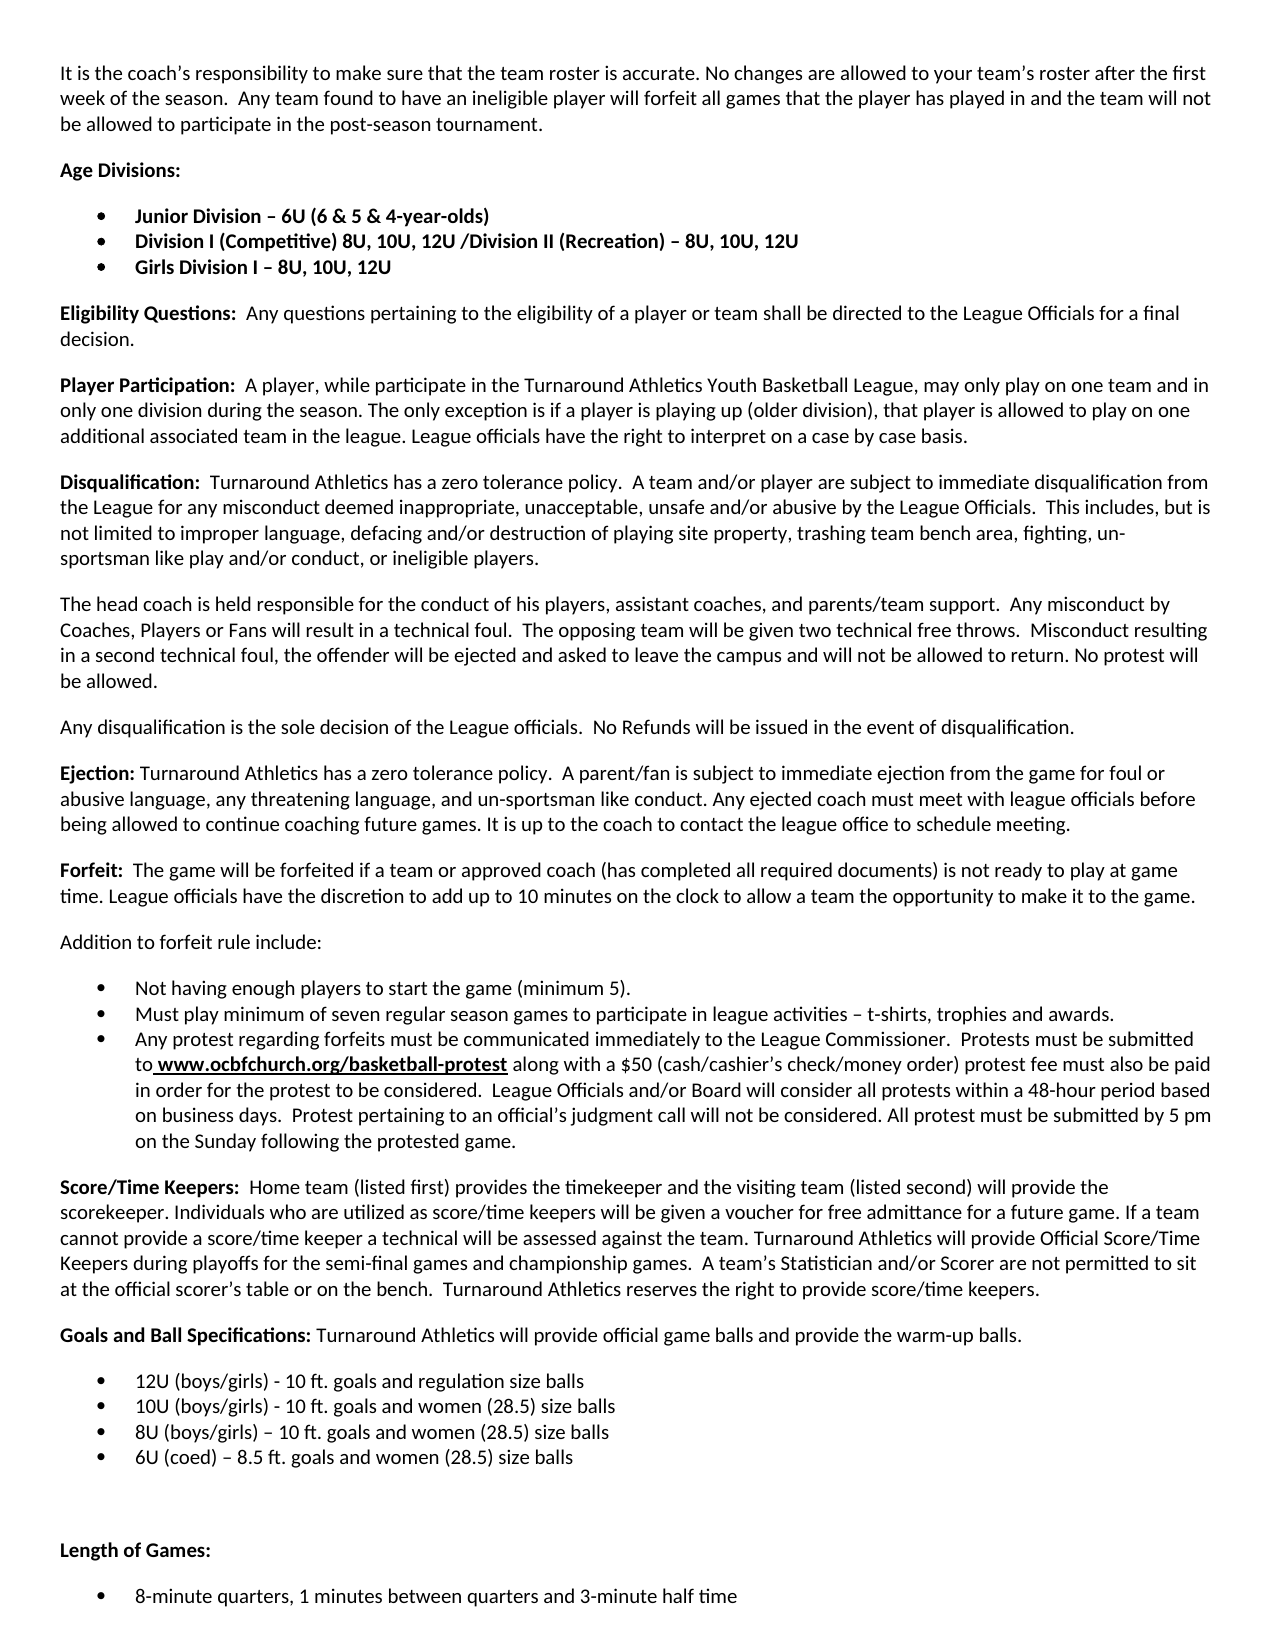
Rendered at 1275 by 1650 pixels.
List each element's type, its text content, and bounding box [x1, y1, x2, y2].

list 8-minute quarters, 1 minutes between quarters and 3-minute half time [97, 1583, 1215, 1609]
text Age Divisions: [60, 157, 1215, 182]
list Any protest regarding forfeits must be communicated immediately to the League Commissioner. Protests must be submitted to www.ocbfchurch.org/basketball-protest along with a $50 (cash/cashier’s check/money order) protest fee must also be paid in order for the protest to be considered. League Officials and/or Board will consider all protests within a 48-hour period based on business days. Protest pertaining to an official’s judgment call will not be considered. All protest must be submitted by 5 pm on the Sunday following the protested game. [97, 1026, 1215, 1153]
list Girls Division I – 8U, 10U, 12U [97, 254, 1215, 279]
text Eligibility Questions: Any questions pertaining to the eligibility of a player or team shall be directed to the League Officials for a final decision. [60, 300, 1215, 351]
text Addition to forfeit rule include: [60, 929, 1215, 954]
text Forfeit: The game will be forfeited if a team or approved coach (has completed all required documents) is not ready to play at game time. League officials have the discretion to add up to 10 minutes on the clock to allow a team the opportunity to make it to the game. [60, 857, 1215, 908]
text Ejection: Turnaround Athletics has a zero tolerance policy. A parent/fan is subject to immediate ejection from the game for foul or abusive language, any threatening language, and un-sportsman like conduct. Any ejected coach must meet with league officials before being allowed to continue coaching future games. It is up to the coach to contact the league office to schedule meeting. [60, 760, 1215, 837]
list 12U (boys/girls) - 10 ft. goals and regulation size balls [97, 1368, 1215, 1394]
text Length of Games: [60, 1537, 1215, 1562]
text Score/Time Keepers: Home team (listed first) provides the timekeeper and the visiting team (listed second) will provide the scorekeeper. Individuals who are utilized as score/time keepers will be given a voucher for free admittance for a future game. If a team cannot provide a score/time keeper a technical will be assessed against the team. Turnaround Athletics will provide Official Score/Time Keepers during playoffs for the semi-final games and championship games. A team’s Statistician and/or Scorer are not permitted to sit at the official scorer’s table or on the bench. Turnaround Athletics reserves the right to provide score/time keepers. [60, 1174, 1215, 1301]
text Disqualification: Turnaround Athletics has a zero tolerance policy. A team and/or player are subject to immediate disqualification from the League for any misconduct deemed inappropriate, unacceptable, unsafe and/or abusive by the League Officials. This includes, but is not limited to improper language, defacing and/or destruction of playing site property, trashing team bench area, fighting, un-sportsman like play and/or conduct, or ineligible players. [60, 469, 1215, 571]
text Goals and Ball Specifications: Turnaround Athletics will provide official game balls and provide the warm-up balls. [60, 1322, 1215, 1347]
text It is the coach’s responsibility to make sure that the team roster is accurate. No changes are allowed to your team’s roster after the first week of the season. Any team found to have an ineligible player will forfeit all games that the player has played in and the team will not be allowed to participate in the post-season tournament. [60, 60, 1215, 136]
text Player Participation: A player, while participate in the Turnaround Athletics Youth Basketball League, may only play on one team and in only one division during the season. The only exception is if a player is playing up (older division), that player is allowed to play on one additional associated team in the league. League officials have the right to interpret on a case by case basis. [60, 372, 1215, 448]
list 8U (boys/girls) – 10 ft. goals and women (28.5) size balls [97, 1419, 1215, 1444]
text The head coach is held responsible for the conduct of his players, assistant coaches, and parents/team support. Any misconduct by Coaches, Players or Fans will result in a technical foul. The opposing team will be given two technical free throws. Misconduct resulting in a second technical foul, the offender will be ejected and asked to leave the campus and will not be allowed to return. No protest will be allowed. [60, 592, 1215, 693]
list Division I (Competitive) 8U, 10U, 12U /Division II (Recreation) – 8U, 10U, 12U [97, 229, 1215, 254]
list 6U (coed) – 8.5 ft. goals and women (28.5) size balls [97, 1444, 1215, 1470]
list 10U (boys/girls) - 10 ft. goals and women (28.5) size balls [97, 1394, 1215, 1419]
list Must play minimum of seven regular season games to participate in league activities – t-shirts, trophies and awards. [97, 1001, 1215, 1026]
list Not having enough players to start the game (minimum 5). [97, 975, 1215, 1001]
text Any disqualification is the sole decision of the League officials. No Refunds will be issued in the event of disqualification. [60, 714, 1215, 739]
list Junior Division – 6U (6 & 5 & 4-year-olds) [97, 203, 1215, 229]
